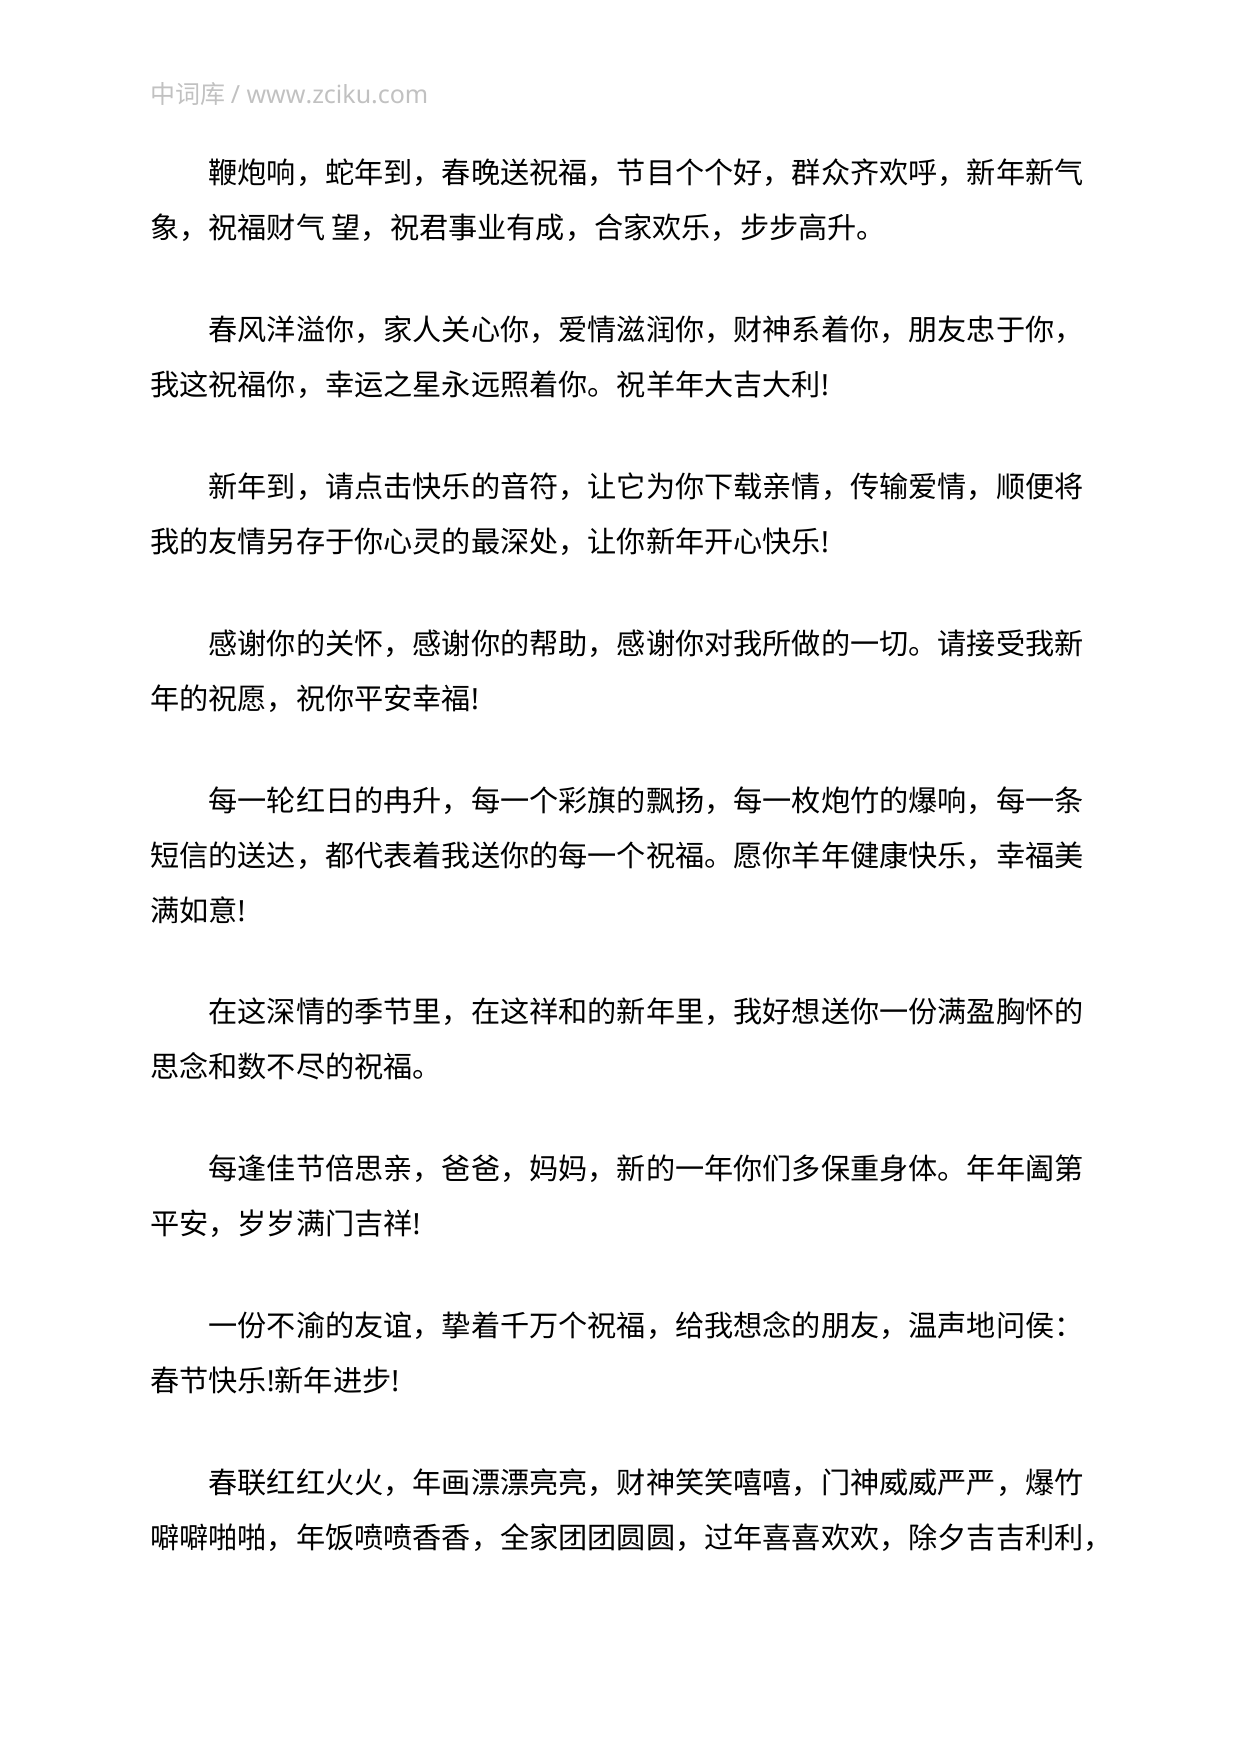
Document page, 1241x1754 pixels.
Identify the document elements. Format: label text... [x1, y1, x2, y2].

text 春风洋溢你，家人关心你，爱情滋润你，财神系着你，朋友忠于你，我这祝福你，幸运之星永远照着你。祝羊年大吉大利! [150, 307, 1090, 404]
text 鞭炮响，蛇年到，春晚送祝福，节目个个好，群众齐欢呼，新年新气象，祝福财气 望，祝君事业有成，合家欢乐，步步高升。 [150, 150, 1090, 247]
text 每一轮红日的冉升，每一个彩旗的飘扬，每一枚炮竹的爆响，每一条短信的送达，都代表着我送你的每一个祝福。愿你羊年健康快乐，幸福美满如意! [150, 777, 1090, 929]
text 一份不渝的友谊，挚着千万个祝福，给我想念的朋友，温声地问侯：春节快乐!新年进步! [150, 1303, 1090, 1400]
text 新年到，请点击快乐的音符，让它为你下载亲情，传输爱情，顺便将我的友情另存于你心灵的最深处，让你新年开心快乐! [150, 463, 1090, 561]
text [150, 1459, 1090, 1557]
text 在这深情的季节里，在这祥和的新年里，我好想送你一份满盈胸怀的思念和数不尽的祝福。 [150, 989, 1090, 1086]
text 每逢佳节倍思亲，爸爸，妈妈，新的一年你们多保重身体。年年阖第平安，岁岁满门吉祥! [150, 1146, 1090, 1243]
text 感谢你的关怀，感谢你的帮助，感谢你对我所做的一切。请接受我新年的祝愿，祝你平安幸福! [150, 620, 1090, 718]
